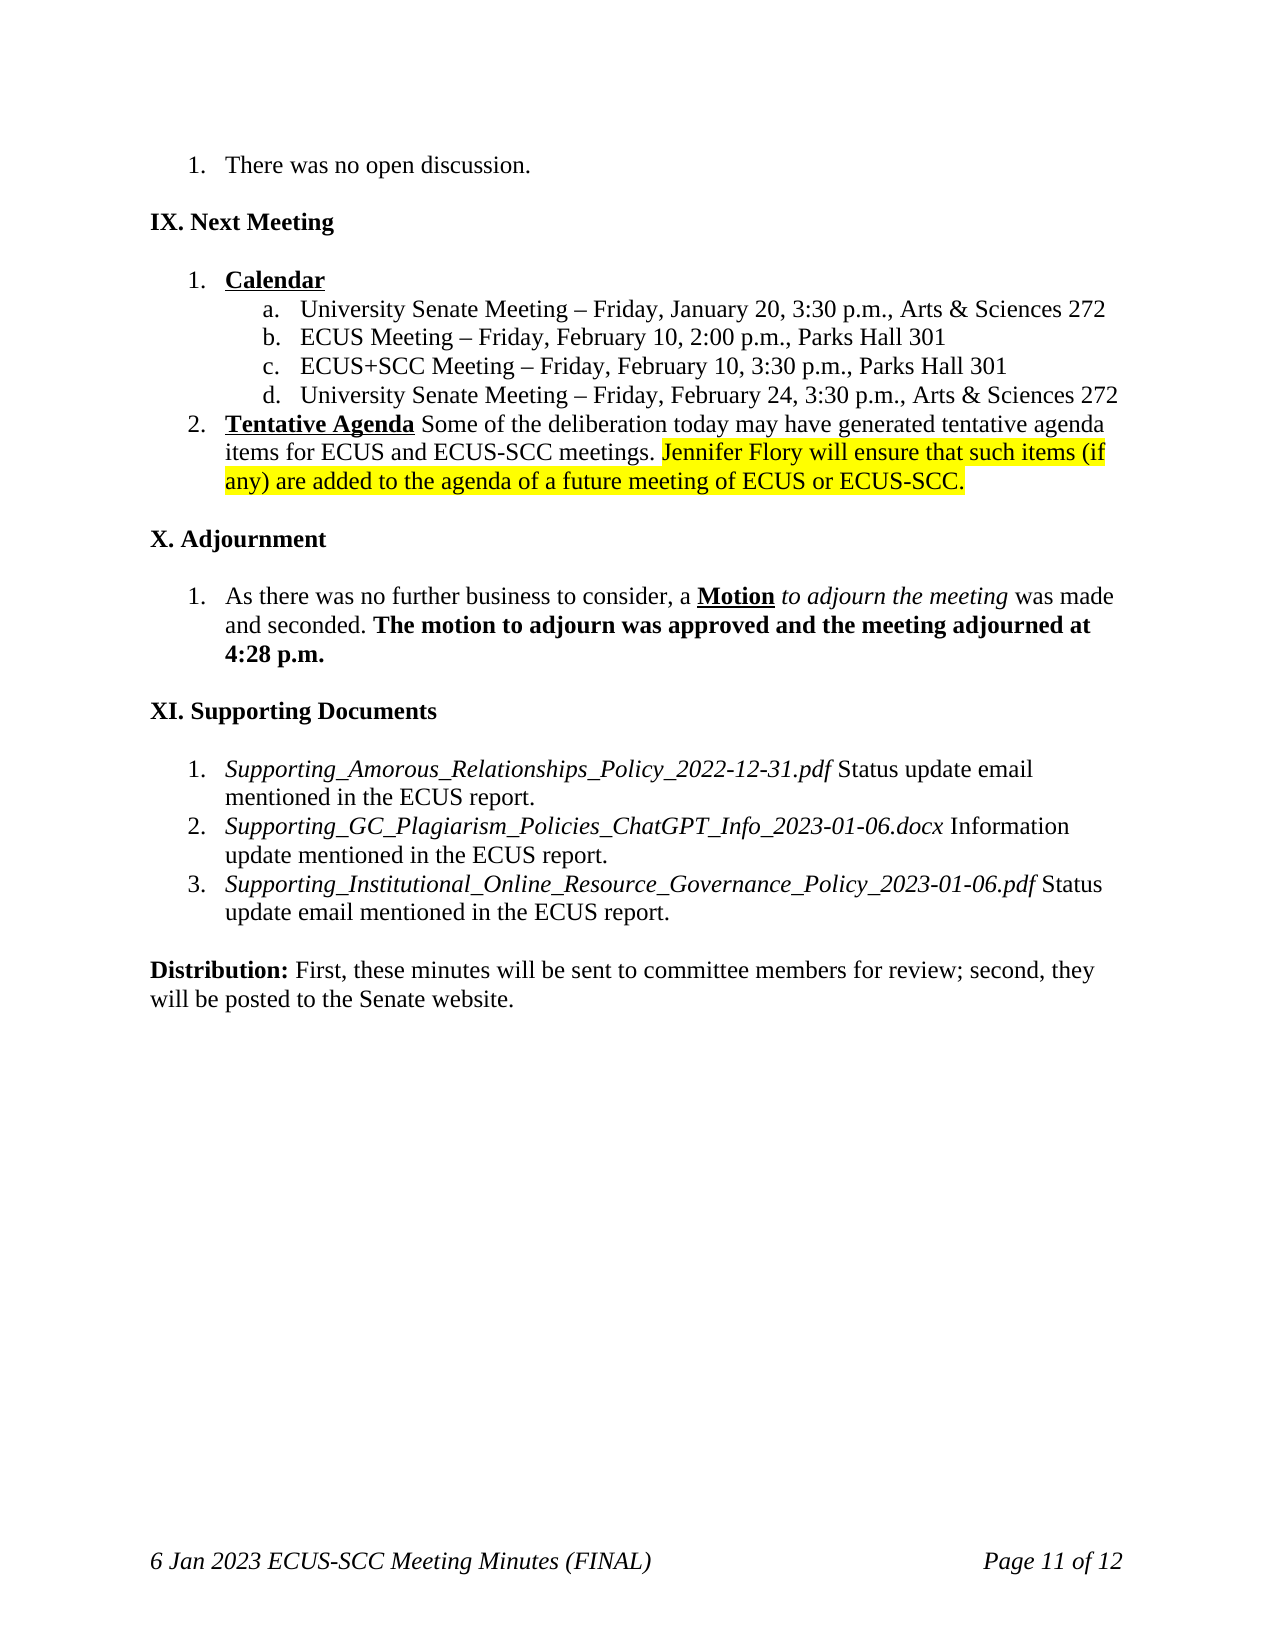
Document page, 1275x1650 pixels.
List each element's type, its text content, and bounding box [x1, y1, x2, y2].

list Supporting_GC_Plagiarism_Policies_ChatGPT_Info_2023-01-06.docx Information update mentioned in the ECUS report. [187, 811, 1125, 869]
text X. Adjournment [150, 524, 1125, 552]
list Supporting_Amorous_Relationships_Policy_2022-12-31.pdf Status update email mentioned in the ECUS report. [187, 754, 1125, 811]
list ECUS+SCC Meeting – Friday, February 10, 3:30 p.m., Parks Hall 301 [262, 351, 1125, 380]
text Distribution: First, these minutes will be sent to committee members for review; second, they will be posted to the Senate website. [150, 955, 1125, 1012]
list As there was no further business to consider, a Motion to adjourn the meeting was made and seconded. The motion to adjourn was approved and the meeting adjourned at 4:28 p.m. [187, 581, 1125, 667]
text IX. Next Meeting [150, 207, 1125, 236]
list Calendar [187, 265, 1125, 294]
list Supporting_Institutional_Online_Resource_Governance_Policy_2023-01-06.pdf Status update email mentioned in the ECUS report. [187, 869, 1125, 926]
list University Senate Meeting – Friday, January 20, 3:30 p.m., Arts & Sciences 272 [262, 294, 1125, 322]
list There was no open discussion. [187, 150, 1125, 179]
list ECUS Meeting – Friday, February 10, 2:00 p.m., Parks Hall 301 [262, 322, 1125, 351]
list Tentative Agenda Some of the deliberation today may have generated tentative agenda items for ECUS and ECUS-SCC meetings. Jennifer Flory will ensure that such items (if any) are added to the agenda of a future meeting of ECUS or ECUS-SCC. [187, 409, 1125, 495]
list University Senate Meeting – Friday, February 24, 3:30 p.m., Arts & Sciences 272 [262, 380, 1125, 409]
text XI. Supporting Documents [150, 696, 1125, 725]
